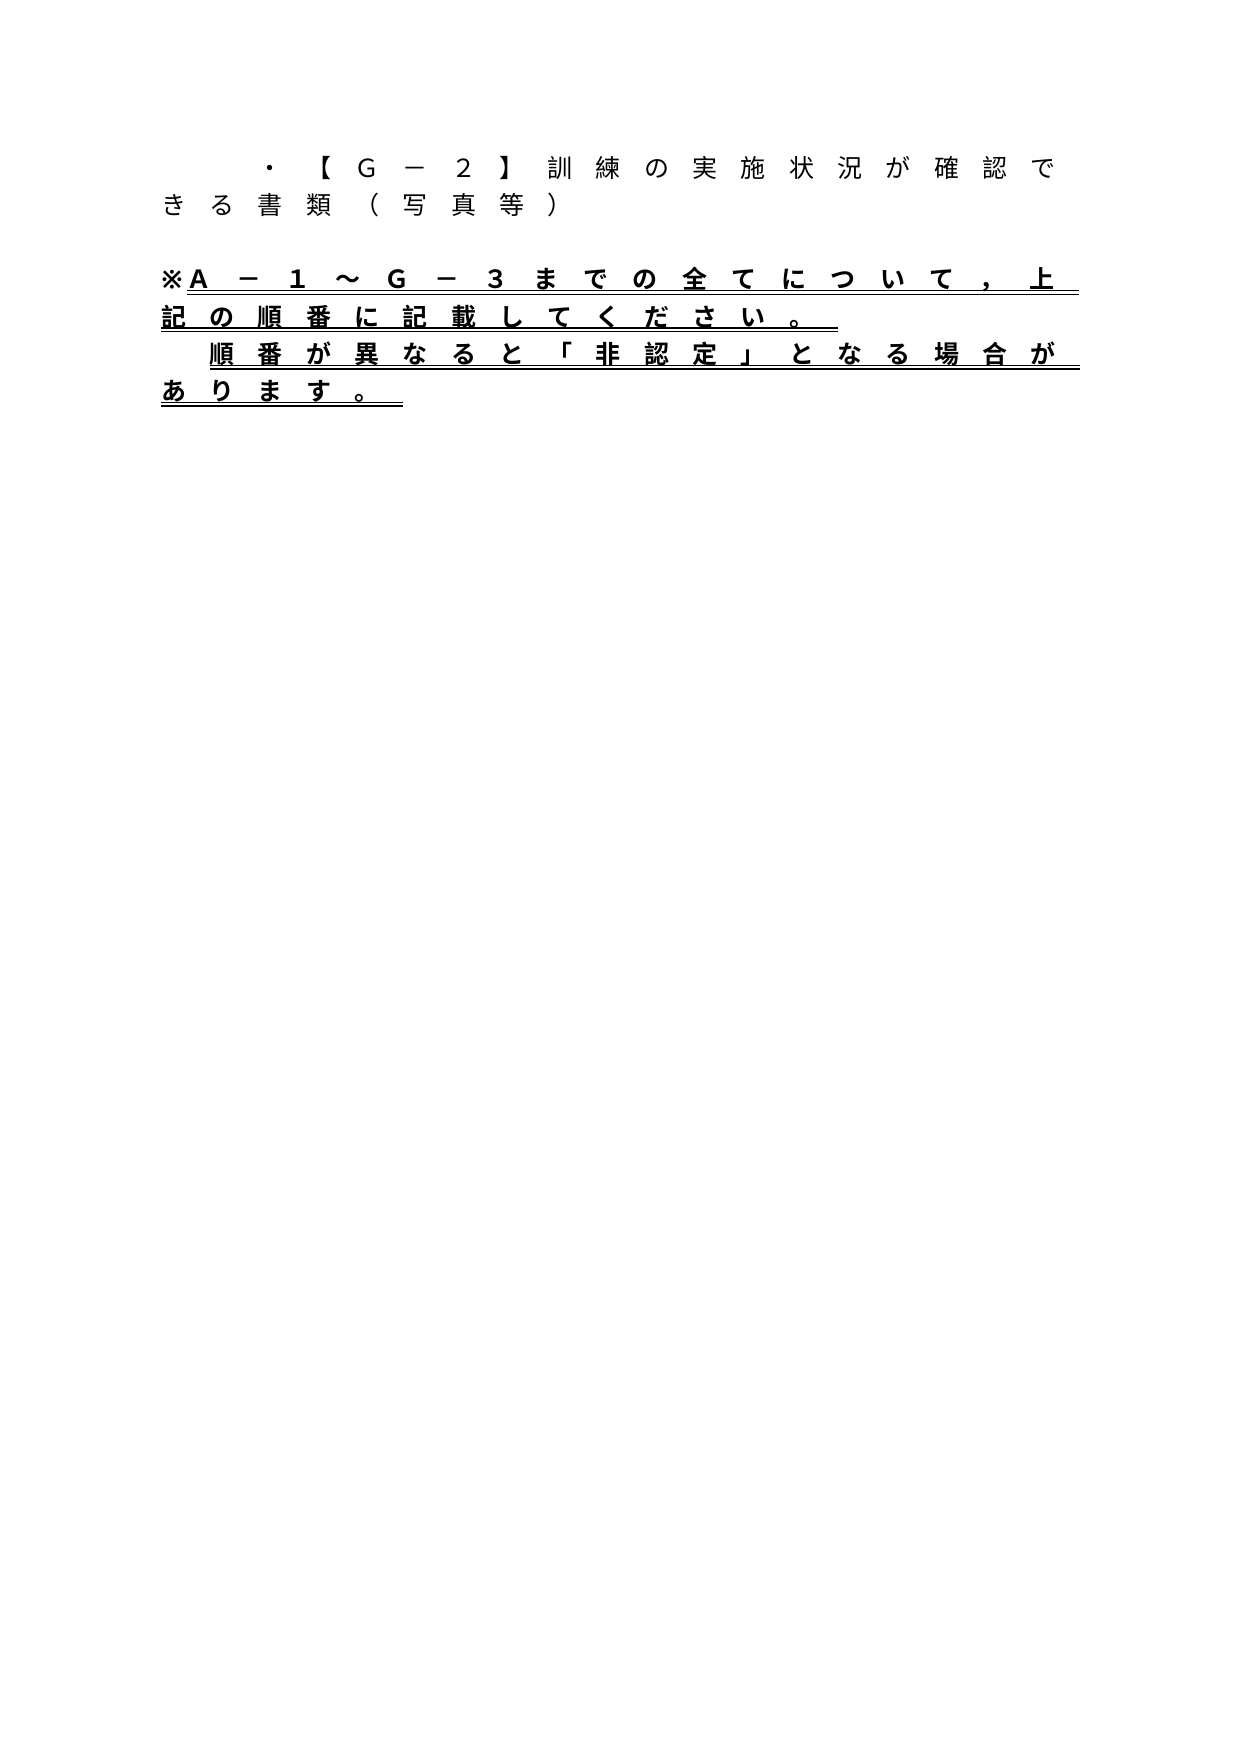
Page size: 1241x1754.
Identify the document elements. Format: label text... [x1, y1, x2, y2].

text 順番が異なると「非認定」となる場合があります。 [161, 334, 1079, 408]
text ※Ａ－１～Ｇ－３までの全てについて，上記の順番に記載してください。 [161, 259, 1079, 334]
text ・【Ｇ－２】訓練の実施状況が確認できる書類（写真等） [161, 148, 1079, 222]
